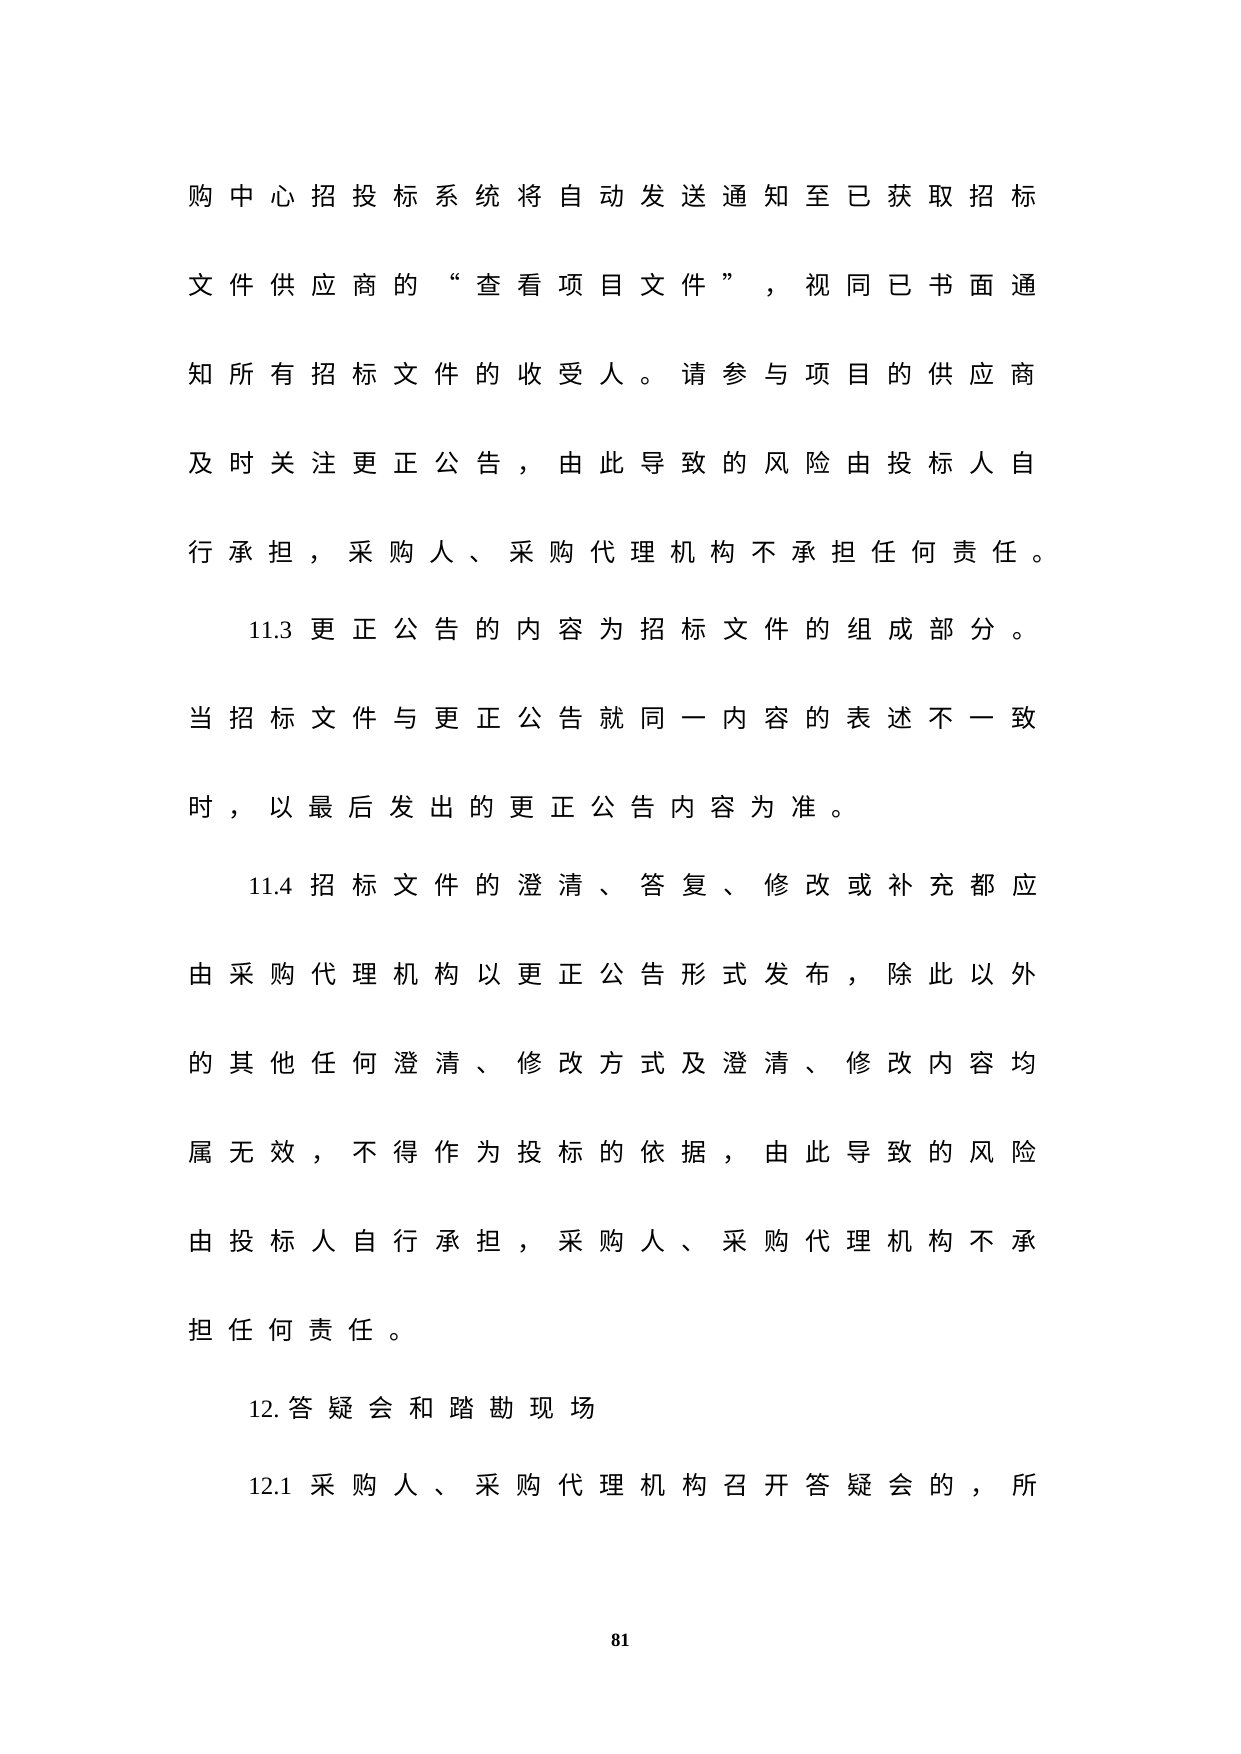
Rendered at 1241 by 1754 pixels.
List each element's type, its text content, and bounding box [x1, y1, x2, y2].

text 11.3 更正公告的内容为招标文件的组成部分。当招标文件与更正公告就同一内容的表述不一致时，以最后发出的更正公告内容为准。 [188, 598, 1052, 836]
text 12. 答疑会和踏勘现场 [188, 1377, 1052, 1436]
text 11.4 招标文件的澄清、答复、修改或补充都应由采购代理机构以更正公告形式发布，除此以外的其他任何澄清、修改方式及澄清、修改内容均属无效，不得作为投标的依据，由此导致的风险由投标人自行承担，采购人、采购代理机构不承担任何责任。 [188, 854, 1052, 1358]
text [188, 164, 1052, 580]
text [188, 1454, 1052, 1513]
